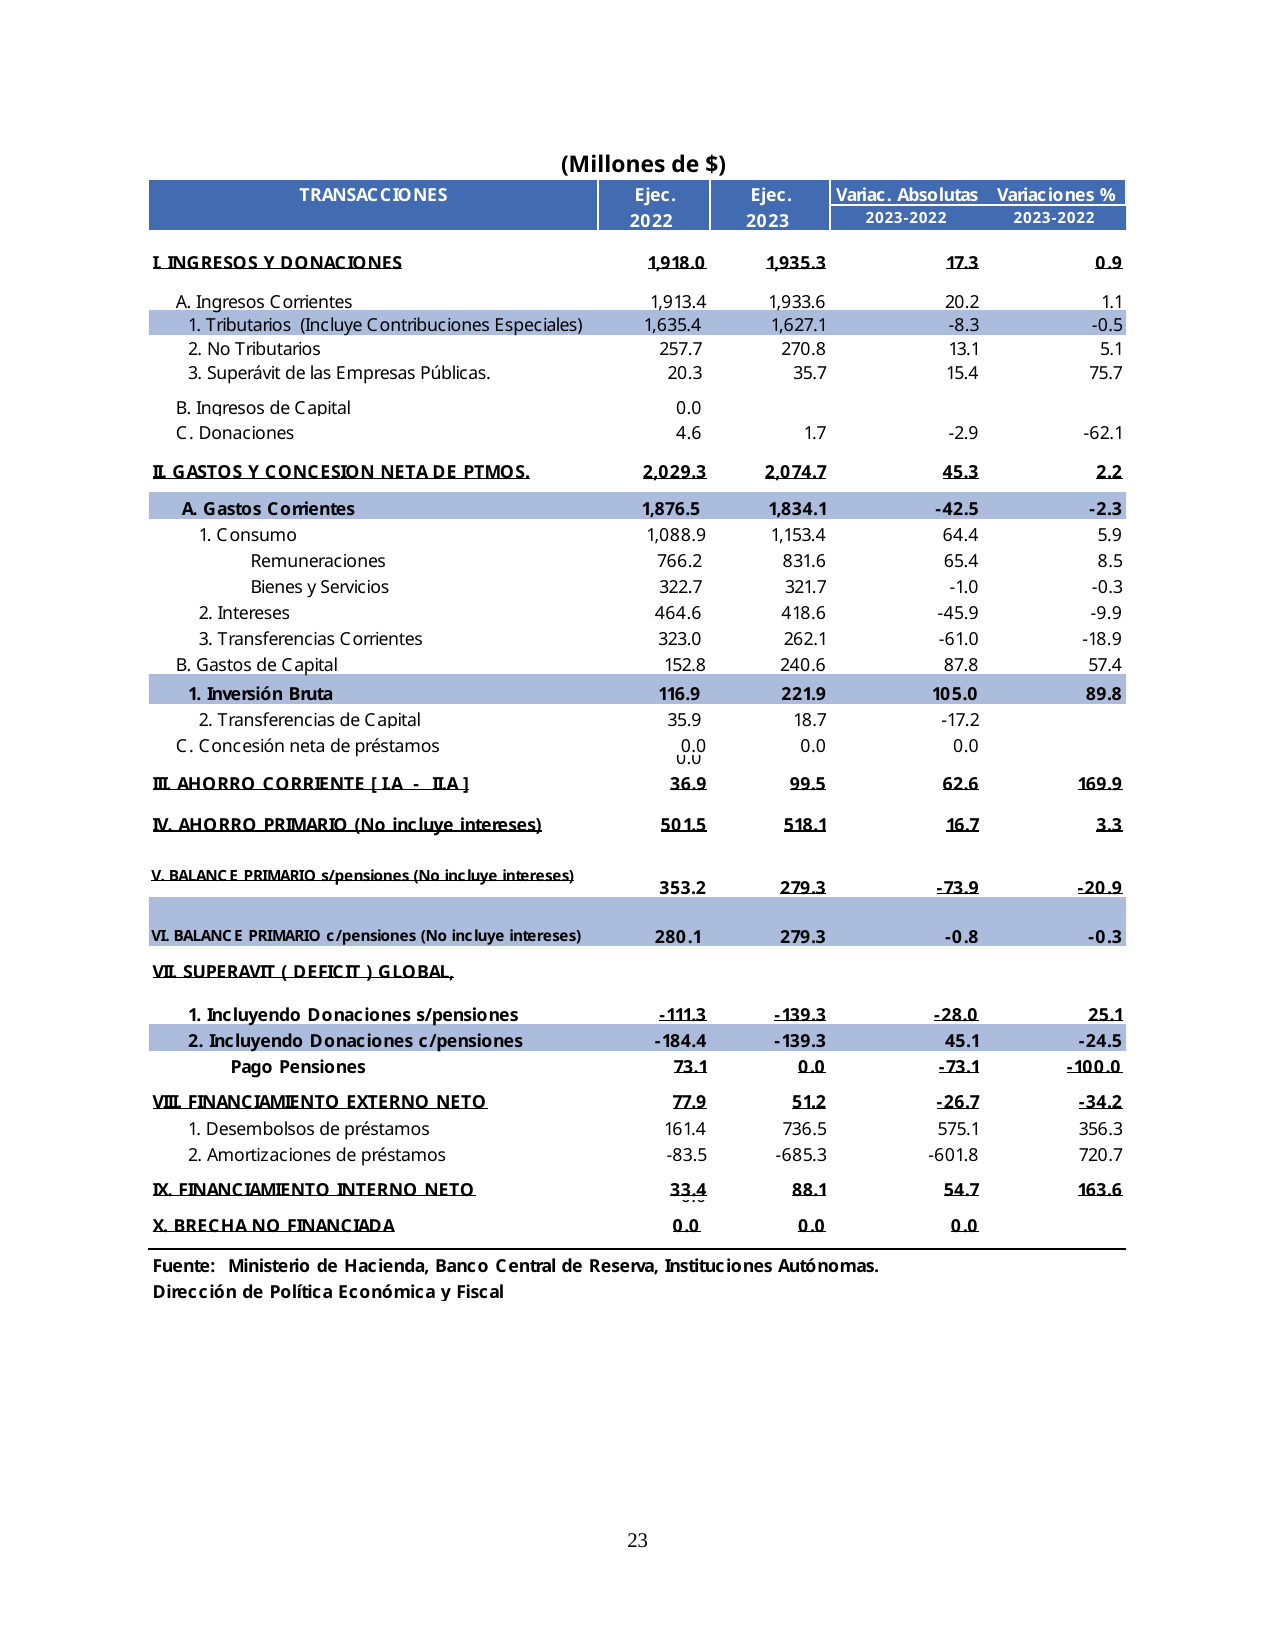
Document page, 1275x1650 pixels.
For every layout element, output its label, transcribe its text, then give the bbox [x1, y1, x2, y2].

text (Millones de $) [148, 148, 1127, 178]
